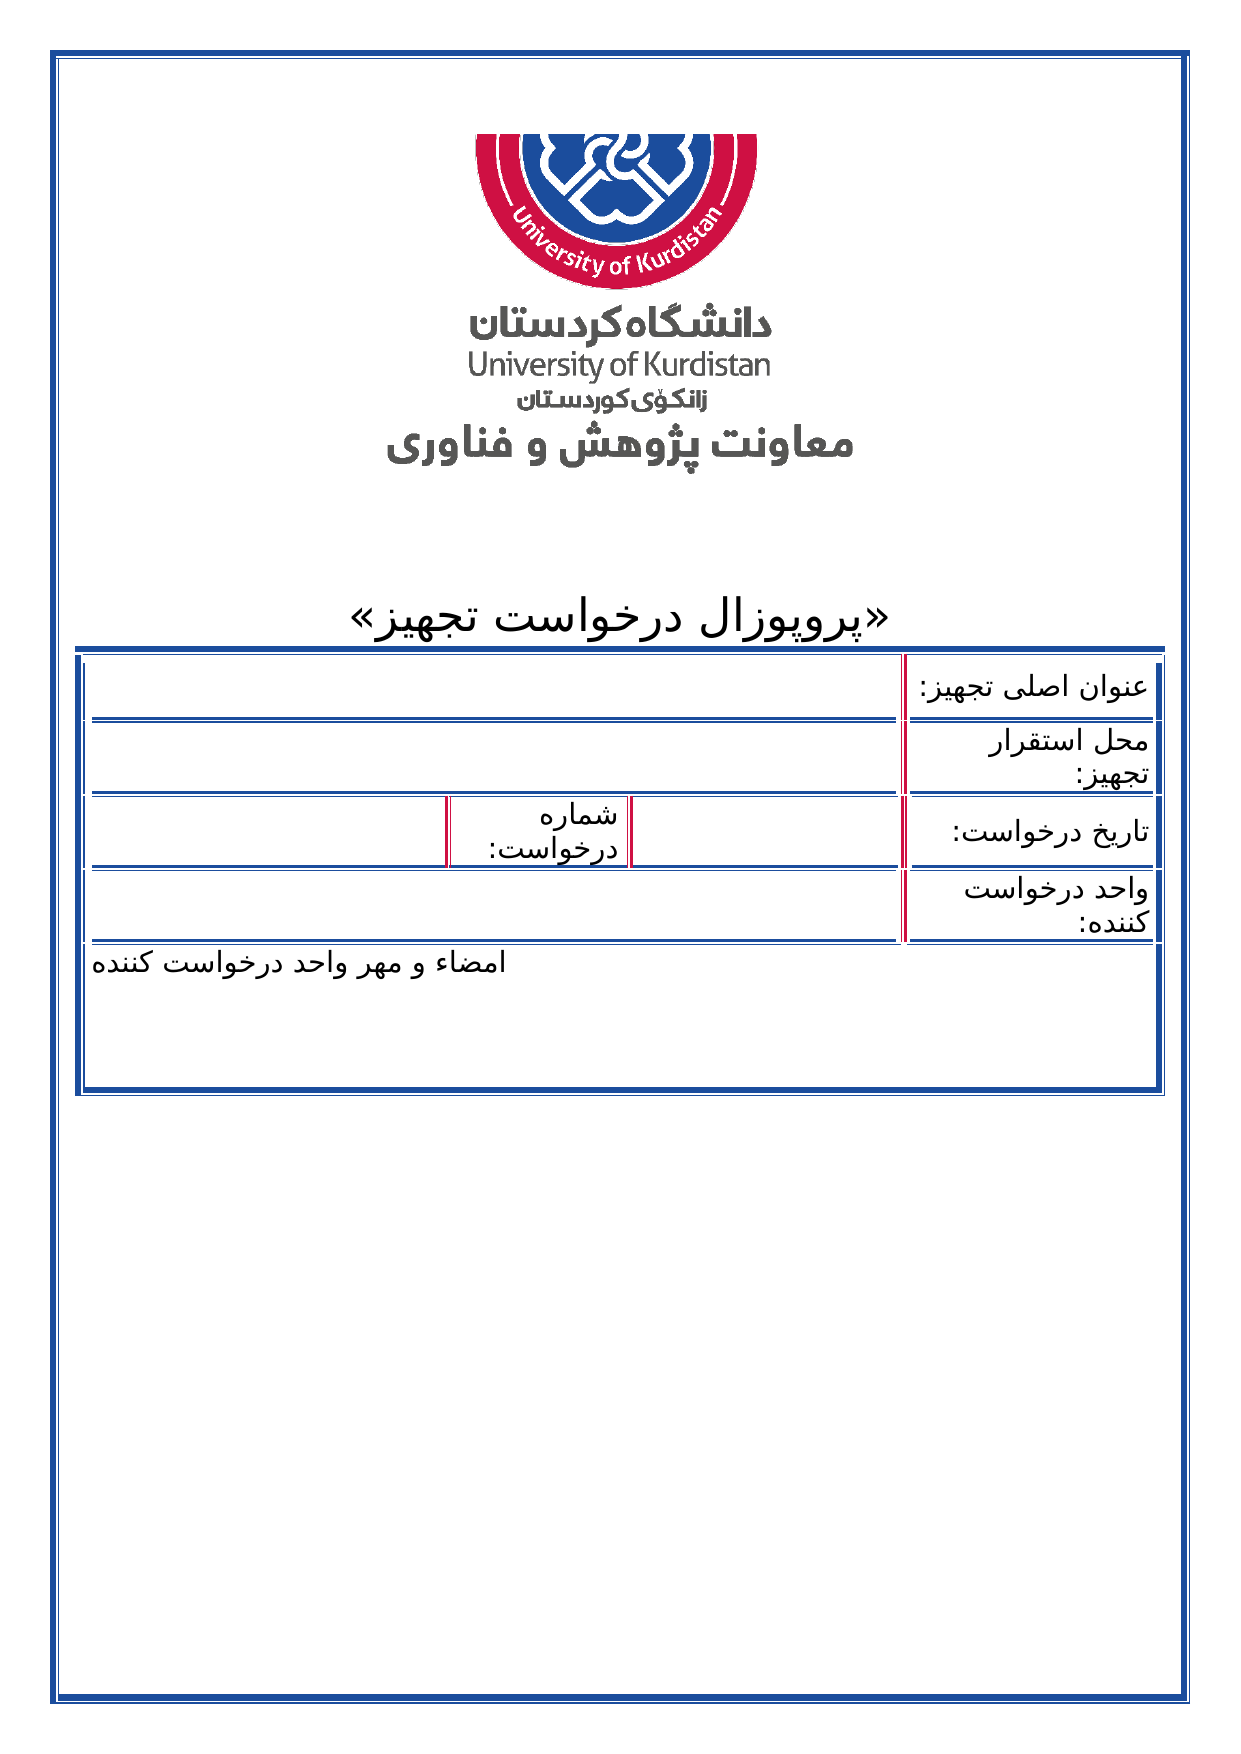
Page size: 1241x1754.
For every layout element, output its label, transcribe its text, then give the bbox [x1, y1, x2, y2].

table_cell شماره درخواست: [451, 797, 627, 865]
table_cell محل استقرار تجهیز: [904, 717, 1161, 791]
table_cell [81, 791, 448, 865]
table_cell [81, 717, 904, 791]
table_cell [630, 791, 904, 865]
text «پروپوزال درخواست تجهیز» [75, 588, 1165, 642]
table_header [80, 652, 904, 717]
table_header عنوان اصلی تجهیز: [907, 655, 1161, 717]
table_cell واحد درخواست کننده: [904, 865, 1161, 939]
picture [387, 134, 853, 474]
table_cell [81, 865, 904, 939]
table_cell تاریخ درخواست: [904, 791, 1161, 865]
table_cell امضاء و مهر واحد درخواست کننده [81, 939, 1161, 1087]
